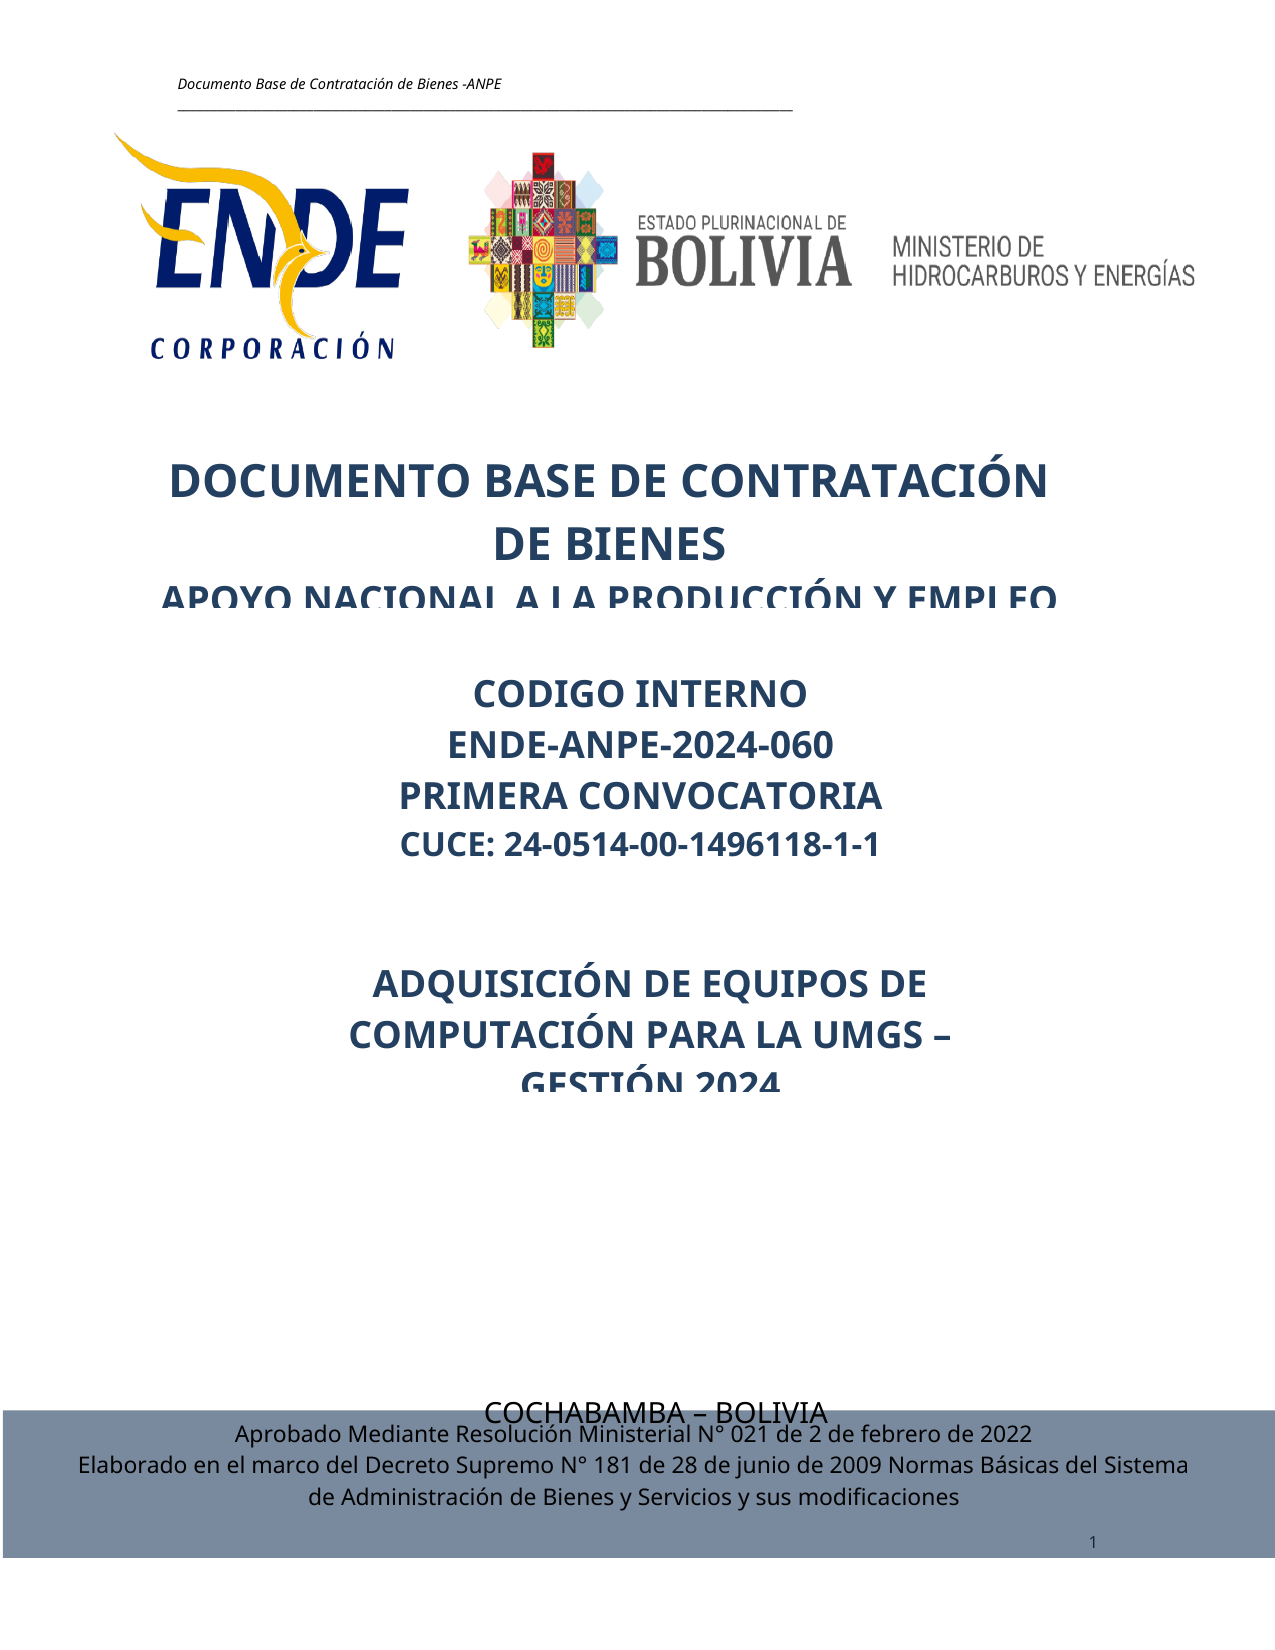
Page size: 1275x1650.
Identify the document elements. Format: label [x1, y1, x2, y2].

picture [105, 113, 1216, 386]
